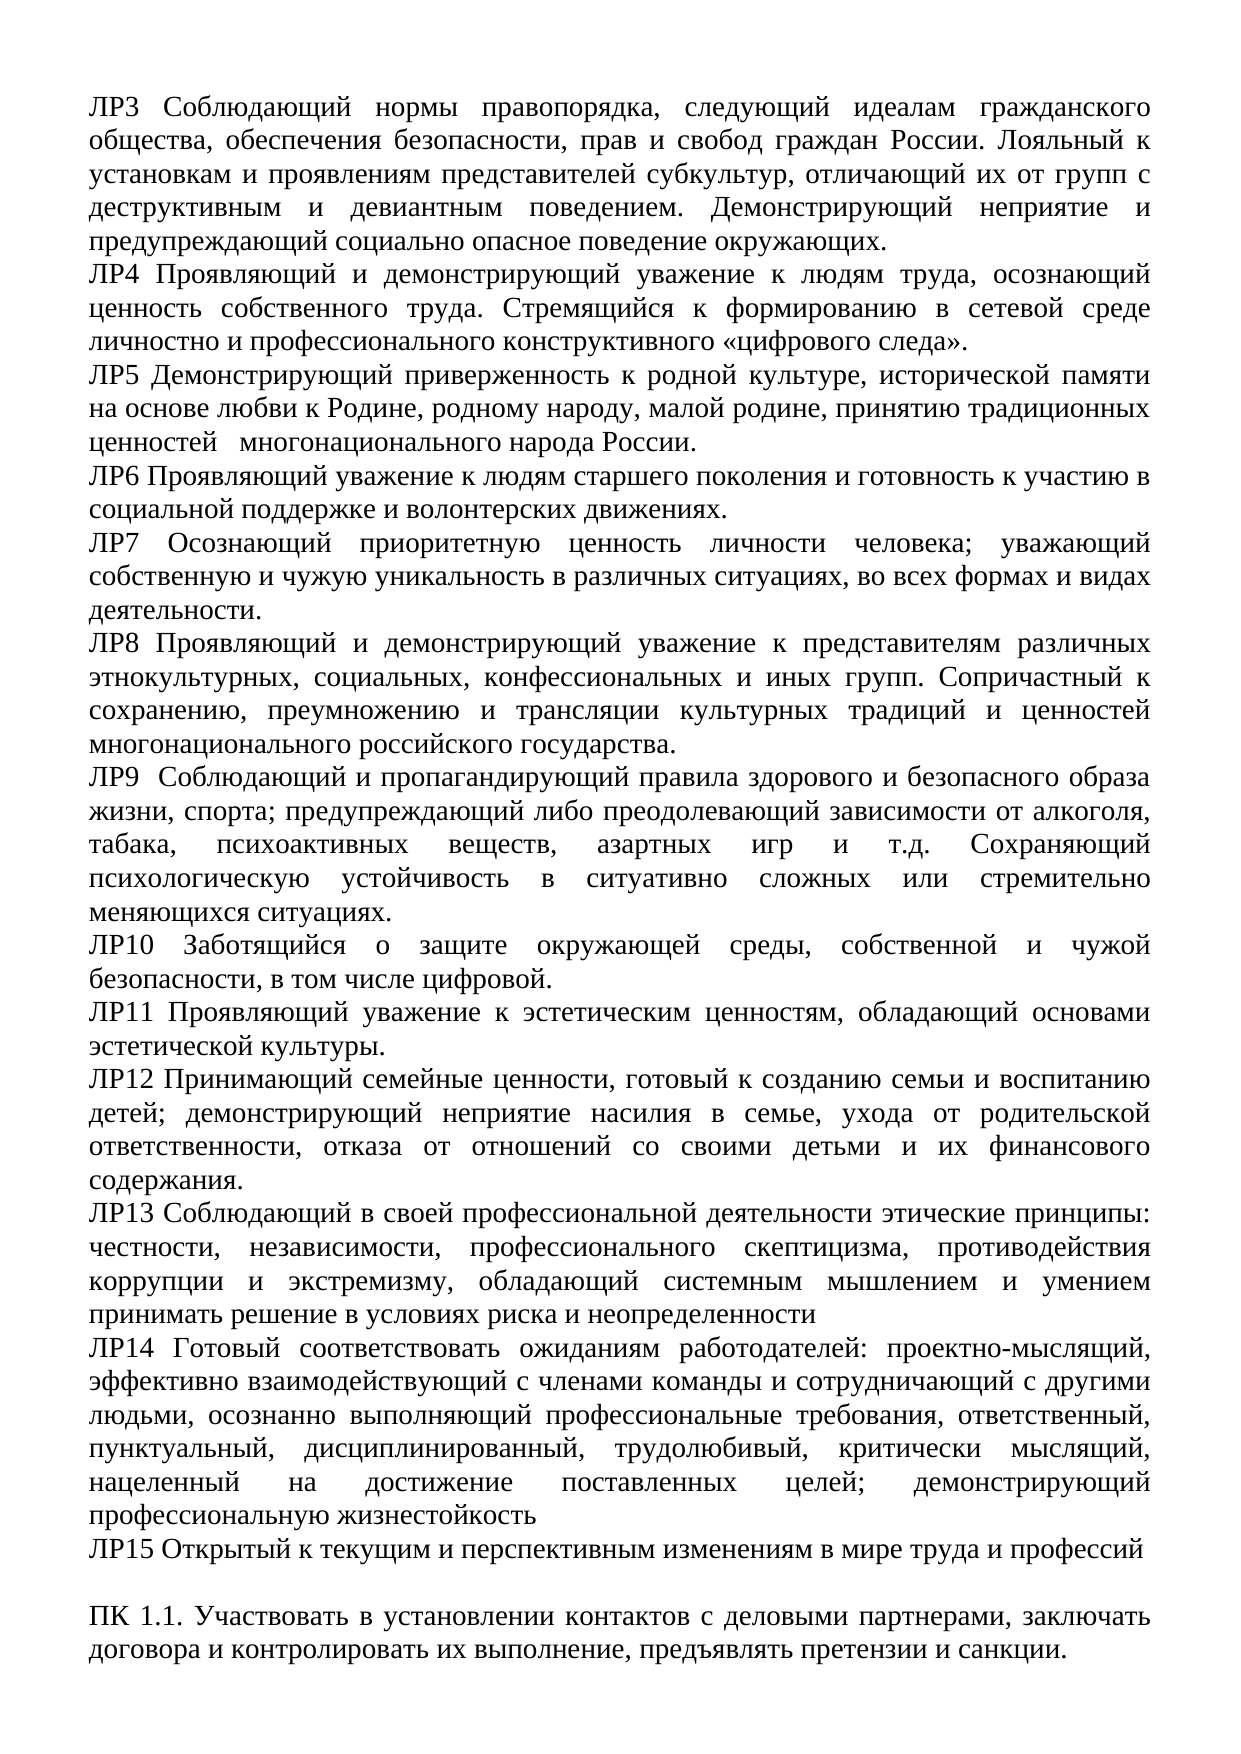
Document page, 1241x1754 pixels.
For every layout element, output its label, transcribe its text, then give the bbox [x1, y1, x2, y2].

text ЛР8 Проявляющий и демонстрирующий уважение к представителям различных этнокультурных, социальных, конфессиональных и иных групп. Сопричастный к сохранению, преумножению и трансляции культурных традиций и ценностей многонационального российского государства. [89, 625, 1152, 759]
text ЛР10 Заботящийся о защите окружающей среды, собственной и чужой безопасности, в том числе цифровой. [89, 927, 1152, 994]
text ПК 1.1. Участвовать в установлении контактов с деловыми партнерами, заключать договора и контролировать их выполнение, предъявлять претензии и санкции. [89, 1598, 1152, 1665]
text ЛР11 Проявляющий уважение к эстетическим ценностям, обладающий основами эстетической культуры. [89, 994, 1152, 1061]
text ЛР13 Соблюдающий в своей профессиональной деятельности этические принципы: честности, независимости, профессионального скептицизма, противодействия коррупции и экстремизму, обладающий системным мышлением и умением принимать решение в условиях риска и неопределенности [89, 1196, 1152, 1330]
text ЛР4 Проявляющий и демонстрирующий уважение к людям труда, осознающий ценность собственного труда. Стремящийся к формированию в сетевой среде личностно и профессионального конструктивного «цифрового следа». [89, 256, 1152, 357]
text ЛР3 Соблюдающий нормы правопорядка, следующий идеалам гражданского общества, обеспечения безопасности, прав и свобод граждан России. Лояльный к установкам и проявлениям представителей субкультур, отличающий их от групп с деструктивным и девиантным поведением. Демонстрирующий неприятие и предупреждающий социально опасное поведение окружающих. [89, 89, 1152, 256]
text ЛР14 Готовый соответствовать ожиданиям работодателей: проектно-мыслящий, эффективно взаимодействующий с членами команды и сотрудничающий с другими людьми, осознанно выполняющий профессиональные требования, ответственный, пунктуальный, дисциплинированный, трудолюбивый, критически мыслящий, нацеленный на достижение поставленных целей; демонстрирующий профессиональную жизнестойкость [89, 1330, 1152, 1531]
text ЛР6 Проявляющий уважение к людям старшего поколения и готовность к участию в социальной поддержке и волонтерских движениях. [89, 458, 1152, 525]
text ЛР12 Принимающий семейные ценности, готовый к созданию семьи и воспитанию детей; демонстрирующий неприятие насилия в семье, ухода от родительской ответственности, отказа от отношений со своими детьми и их финансового содержания. [89, 1061, 1152, 1196]
text ЛР5 Демонстрирующий приверженность к родной культуре, исторической памяти на основе любви к Родине, родному народу, малой родине, принятию традиционных ценностей многонационального народа России. [89, 357, 1152, 458]
text ЛР7 Осознающий приоритетную ценность личности человека; уважающий собственную и чужую уникальность в различных ситуациях, во всех формах и видах деятельности. [89, 525, 1152, 625]
text ЛР9 Соблюдающий и пропагандирующий правила здорового и безопасного образа жизни, спорта; предупреждающий либо преодолевающий зависимости от алкоголя, табака, психоактивных веществ, азартных игр и т.д. Сохраняющий психологическую устойчивость в ситуативно сложных или стремительно меняющихся ситуациях. [89, 759, 1152, 927]
text ЛР15 Открытый к текущим и перспективным изменениям в мире труда и профессий [89, 1531, 1152, 1564]
